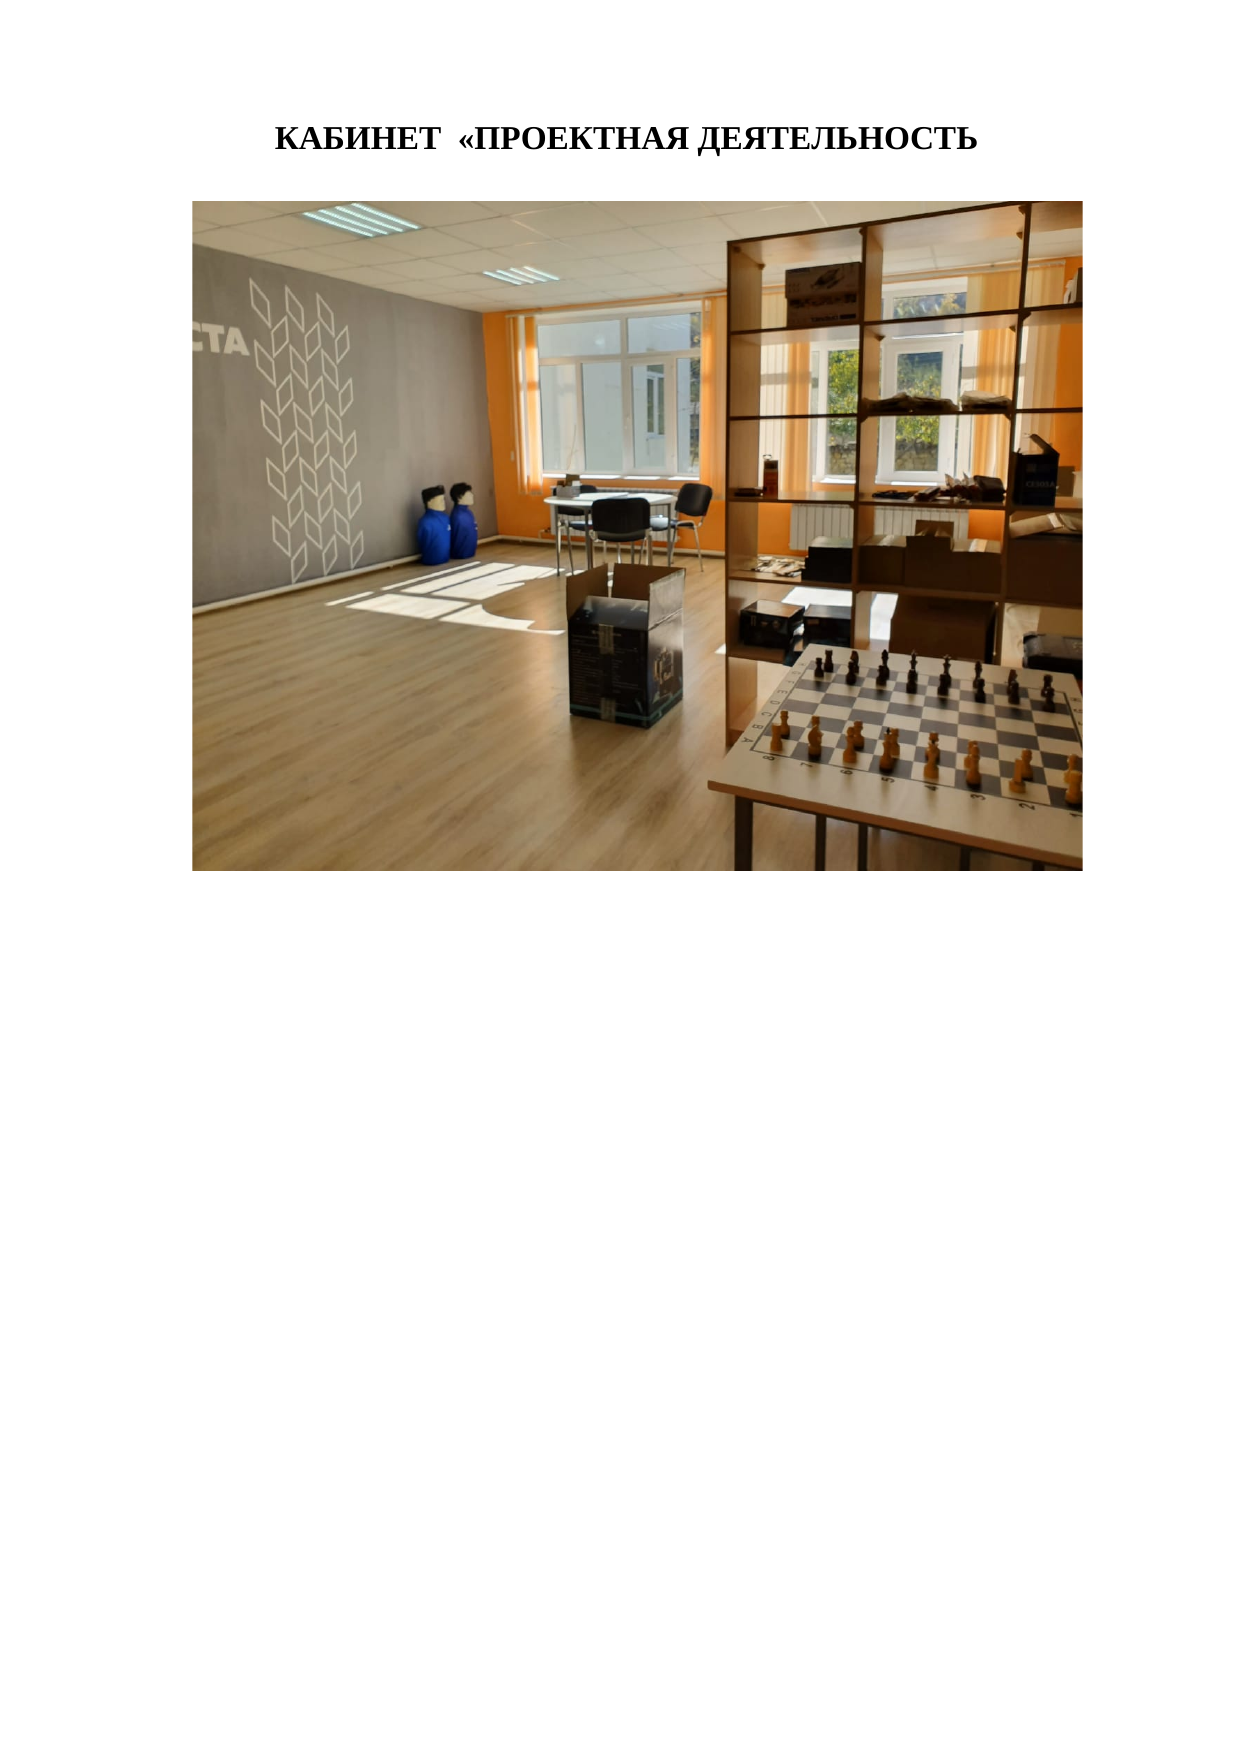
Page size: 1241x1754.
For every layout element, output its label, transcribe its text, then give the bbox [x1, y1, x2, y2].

picture [192, 201, 1083, 871]
text КАБИНЕТ «ПРОЕКТНАЯ ДЕЯТЕЛЬНОСТЬ [59, 118, 1194, 156]
